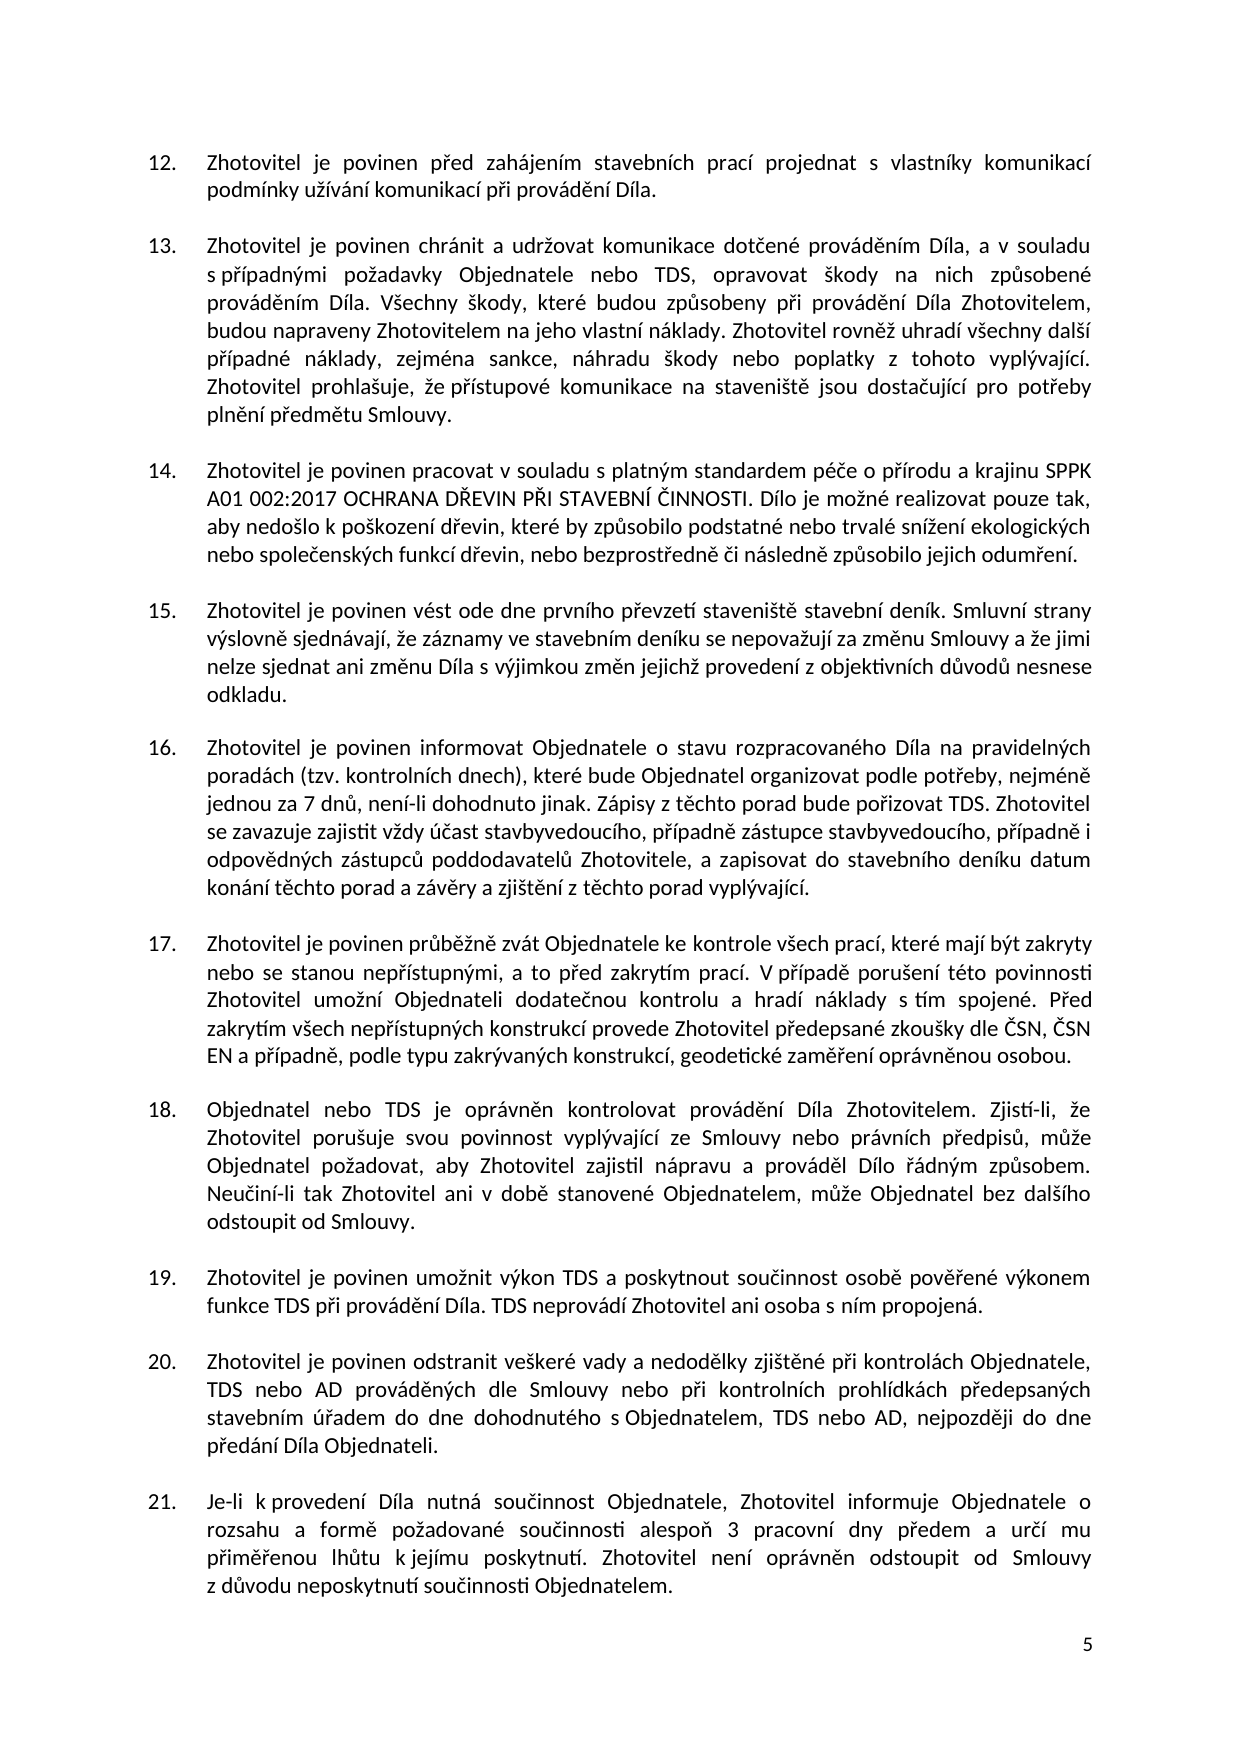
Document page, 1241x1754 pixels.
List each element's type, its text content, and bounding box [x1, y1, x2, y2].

list Zhotovitel je povinen pracovat v souladu s platným standardem péče o přírodu a krajinu SPPK A01 002:2017 OCHRANA DŘEVIN PŘI STAVEBNÍ ČINNOSTI. Dílo je možné realizovat pouze tak, aby nedošlo k poškození dřevin, které by způsobilo podstatné nebo trvalé snížení ekologických nebo společenských funkcí dřevin, nebo bezprostředně či následně způsobilo jejich odumření. [148, 456, 1093, 568]
list Objednatel nebo TDS je oprávněn kontrolovat provádění Díla Zhotovitelem. Zjistí-li, že Zhotovitel porušuje svou povinnost vyplývající ze Smlouvy nebo právních předpisů, může Objednatel požadovat, aby Zhotovitel zajistil nápravu a prováděl Dílo řádným způsobem. Neučiní-li tak Zhotovitel ani v době stanovené Objednatelem, může Objednatel bez dalšího odstoupit od Smlouvy. [148, 1095, 1093, 1235]
list Zhotovitel je povinen informovat Objednatele o stavu rozpracovaného Díla na pravidelných poradách (tzv. kontrolních dnech), které bude Objednatel organizovat podle potřeby, nejméně jednou za dnů, není-li dohodnuto jinak. Zápisy z těchto porad bude pořizovat TDS. Zhotovitel se zavazuje zajistit vždy účast stavbyvedoucího, případně zástupce stavbyvedoucího, případně i odpovědných zástupců poddodavatelů Zhotovitele, a zapisovat do stavebního deníku datum konání těchto porad a závěry a zjištění z těchto porad vyplývající. [148, 733, 1093, 902]
list Je-li k provedení Díla nutná součinnost Objednatele, Zhotovitel informuje Objednatele o rozsahu a formě požadované součinnosti alespoň 3 pracovní dny předem a určí mu přiměřenou lhůtu k jejímu poskytnutí. Zhotovitel není oprávněn odstoupit od Smlouvy z důvodu neposkytnutí součinnosti Objednatelem. [148, 1487, 1093, 1599]
list Zhotovitel je povinen umožnit výkon TDS a poskytnout součinnost osobě pověřené výkonem funkce TDS při provádění Díla. TDS neprovádí Zhotovitel ani osoba s ním propojená. [148, 1263, 1093, 1319]
list Zhotovitel je povinen odstranit veškeré vady a nedodělky zjištěné při kontrolách Objednatele, TDS nebo AD prováděných dle Smlouvy nebo při kontrolních prohlídkách předepsaných stavebním úřadem do dne dohodnutého s Objednatelem, TDS nebo AD, nejpozději do dne předání Díla Objednateli. [148, 1347, 1093, 1459]
list Zhotovitel je povinen vést ode dne prvního převzetí staveniště stavební deník. Smluvní strany výslovně sjednávají, že záznamy ve stavebním deníku se nepovažují za změnu Smlouvy a že jimi nelze sjednat ani změnu Díla s výjimkou změn jejichž provedení z objektivních důvodů nesnese odkladu. [148, 596, 1093, 708]
list Zhotovitel je povinen průběžně zvát Objednatele ke kontrole všech prací, které mají být zakryty nebo se stanou nepřístupnými, a to před zakrytím prací. V případě porušení této povinnosti Zhotovitel umožní Objednateli dodatečnou kontrolu a hradí náklady s tím spojené. Před zakrytím všech nepřístupných konstrukcí provede Zhotovitel předepsané zkoušky dle ČSN, ČSN EN a případně, podle typu zakrývaných konstrukcí, geodetické zaměření oprávněnou osobou. [148, 929, 1093, 1070]
list Zhotovitel je povinen chránit a udržovat komunikace dotčené prováděním Díla, a v souladu s případnými požadavky Objednatele nebo TDS, opravovat škody na nich způsobené prováděním Díla. Všechny škody, které budou způsobeny při provádění Díla Zhotovitelem, budou napraveny Zhotovitelem na jeho vlastní náklady. Zhotovitel rovněž uhradí všechny další případné náklady, zejména sankce, náhradu škody nebo poplatky z tohoto vyplývající. Zhotovitel prohlašuje, že přístupové komunikace na staveniště jsou dostačující pro potřeby plnění předmětu Smlouvy. [148, 232, 1093, 428]
list Zhotovitel je povinen před zahájením stavebních prací projednat s vlastníky komunikací podmínky užívání komunikací při provádění Díla. [148, 148, 1093, 204]
